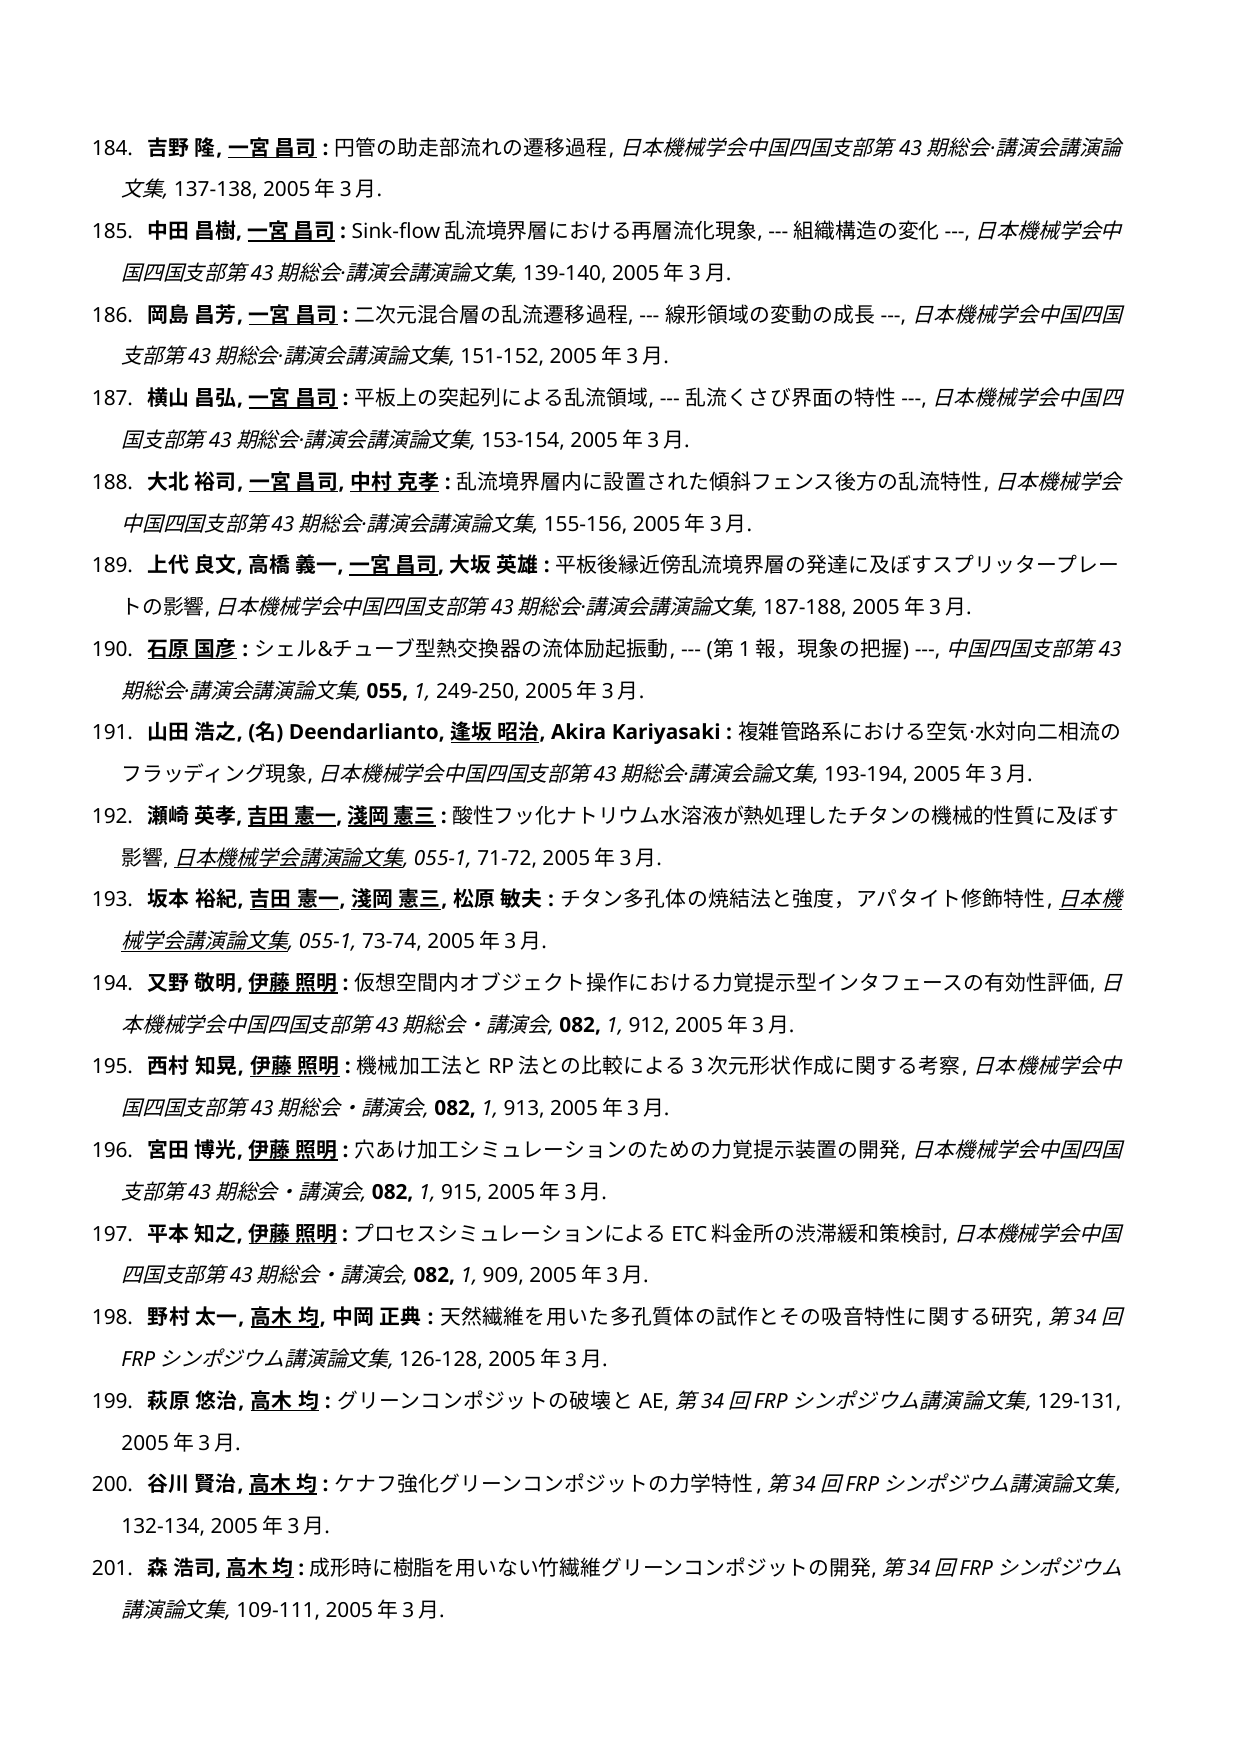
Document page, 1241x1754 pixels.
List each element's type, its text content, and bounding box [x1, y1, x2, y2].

list 横山 昌弘, 一宮 昌司 : 平板上の突起列による乱流領域, --- 乱流くさび界面の特性 ---, 日本機械学会中国四国支部第43期総会·講演会講演論文集, 153-154, 2005年3月. [92, 376, 1122, 459]
list 大北 裕司, 一宮 昌司, 中村 克孝 : 乱流境界層内に設置された傾斜フェンス後方の乱流特性, 日本機械学会中国四国支部第43期総会·講演会講演論文集, 155-156, 2005年3月. [92, 459, 1122, 543]
list 中田 昌樹, 一宮 昌司 : Sink-flow乱流境界層における再層流化現象, --- 組織構造の変化 ---, 日本機械学会中国四国支部第43期総会·講演会講演論文集, 139-140, 2005年3月. [92, 209, 1122, 292]
list 吉野 隆, 一宮 昌司 : 円管の助走部流れの遷移過程, 日本機械学会中国四国支部第43期総会·講演会講演論文集, 137-138, 2005年3月. [92, 125, 1122, 209]
list 西村 知晃, 伊藤 照明 : 機械加工法とRP法との比較による3次元形状作成に関する考察, 日本機械学会中国四国支部第43期総会・講演会, 082, 1, 913, 2005年3月. [92, 1044, 1122, 1128]
list 宮田 博光, 伊藤 照明 : 穴あけ加工シミュレーションのための力覚提示装置の開発, 日本機械学会中国四国支部第43期総会・講演会, 082, 1, 915, 2005年3月. [92, 1128, 1122, 1211]
list 野村 太一, 高木 均, 中岡 正典 : 天然繊維を用いた多孔質体の試作とその吸音特性に関する研究, 第34回FRPシンポジウム講演論文集, 126-128, 2005年3月. [92, 1295, 1122, 1378]
list 山田 浩之, (名) Deendarlianto, 逢坂 昭治, Akira Kariyasaki : 複雑管路系における空気·水対向二相流のフラッディング現象, 日本機械学会中国四国支部第43期総会·講演会論文集, 193-194, 2005年3月. [92, 710, 1122, 793]
list 石原 国彦 : シェル&チューブ型熱交換器の流体励起振動, --- (第1報，現象の把握) ---, 中国四国支部第43期総会·講演会講演論文集, 055, 1, 249-250, 2005年3月. [92, 626, 1122, 710]
list 又野 敬明, 伊藤 照明 : 仮想空間内オブジェクト操作における力覚提示型インタフェースの有効性評価, 日本機械学会中国四国支部第43期総会・講演会, 082, 1, 912, 2005年3月. [92, 961, 1122, 1044]
list 上代 良文, 高橋 義一, 一宮 昌司, 大坂 英雄 : 平板後縁近傍乱流境界層の発達に及ぼすスプリッタープレートの影響, 日本機械学会中国四国支部第43期総会·講演会講演論文集, 187-188, 2005年3月. [92, 543, 1122, 626]
list 瀬崎 英孝, 吉田 憲一, 淺岡 憲三 : 酸性フッ化ナトリウム水溶液が熱処理したチタンの機械的性質に及ぼす影響, 日本機械学会講演論文集, 055-1, 71-72, 2005年3月. [92, 793, 1122, 877]
list 萩原 悠治, 高木 均 : グリーンコンポジットの破壊とAE, 第34回FRPシンポジウム講演論文集, 129-131, 2005年3月. [92, 1378, 1122, 1462]
list 岡島 昌芳, 一宮 昌司 : 二次元混合層の乱流遷移過程, --- 線形領域の変動の成長 ---, 日本機械学会中国四国支部第43期総会·講演会講演論文集, 151-152, 2005年3月. [92, 292, 1122, 376]
list 森 浩司, 高木 均 : 成形時に樹脂を用いない竹繊維グリーンコンポジットの開発, 第34回FRPシンポジウム講演論文集, 109-111, 2005年3月. [92, 1545, 1122, 1629]
list 坂本 裕紀, 吉田 憲一, 淺岡 憲三, 松原 敏夫 : チタン多孔体の焼結法と強度，アパタイト修飾特性, 日本機械学会講演論文集, 055-1, 73-74, 2005年3月. [92, 877, 1122, 961]
list 谷川 賢治, 高木 均 : ケナフ強化グリーンコンポジットの力学特性, 第34回FRPシンポジウム講演論文集, 132-134, 2005年3月. [92, 1462, 1122, 1545]
list 平本 知之, 伊藤 照明 : プロセスシミュレーションによるETC料金所の渋滞緩和策検討, 日本機械学会中国四国支部第43期総会・講演会, 082, 1, 909, 2005年3月. [92, 1211, 1122, 1295]
